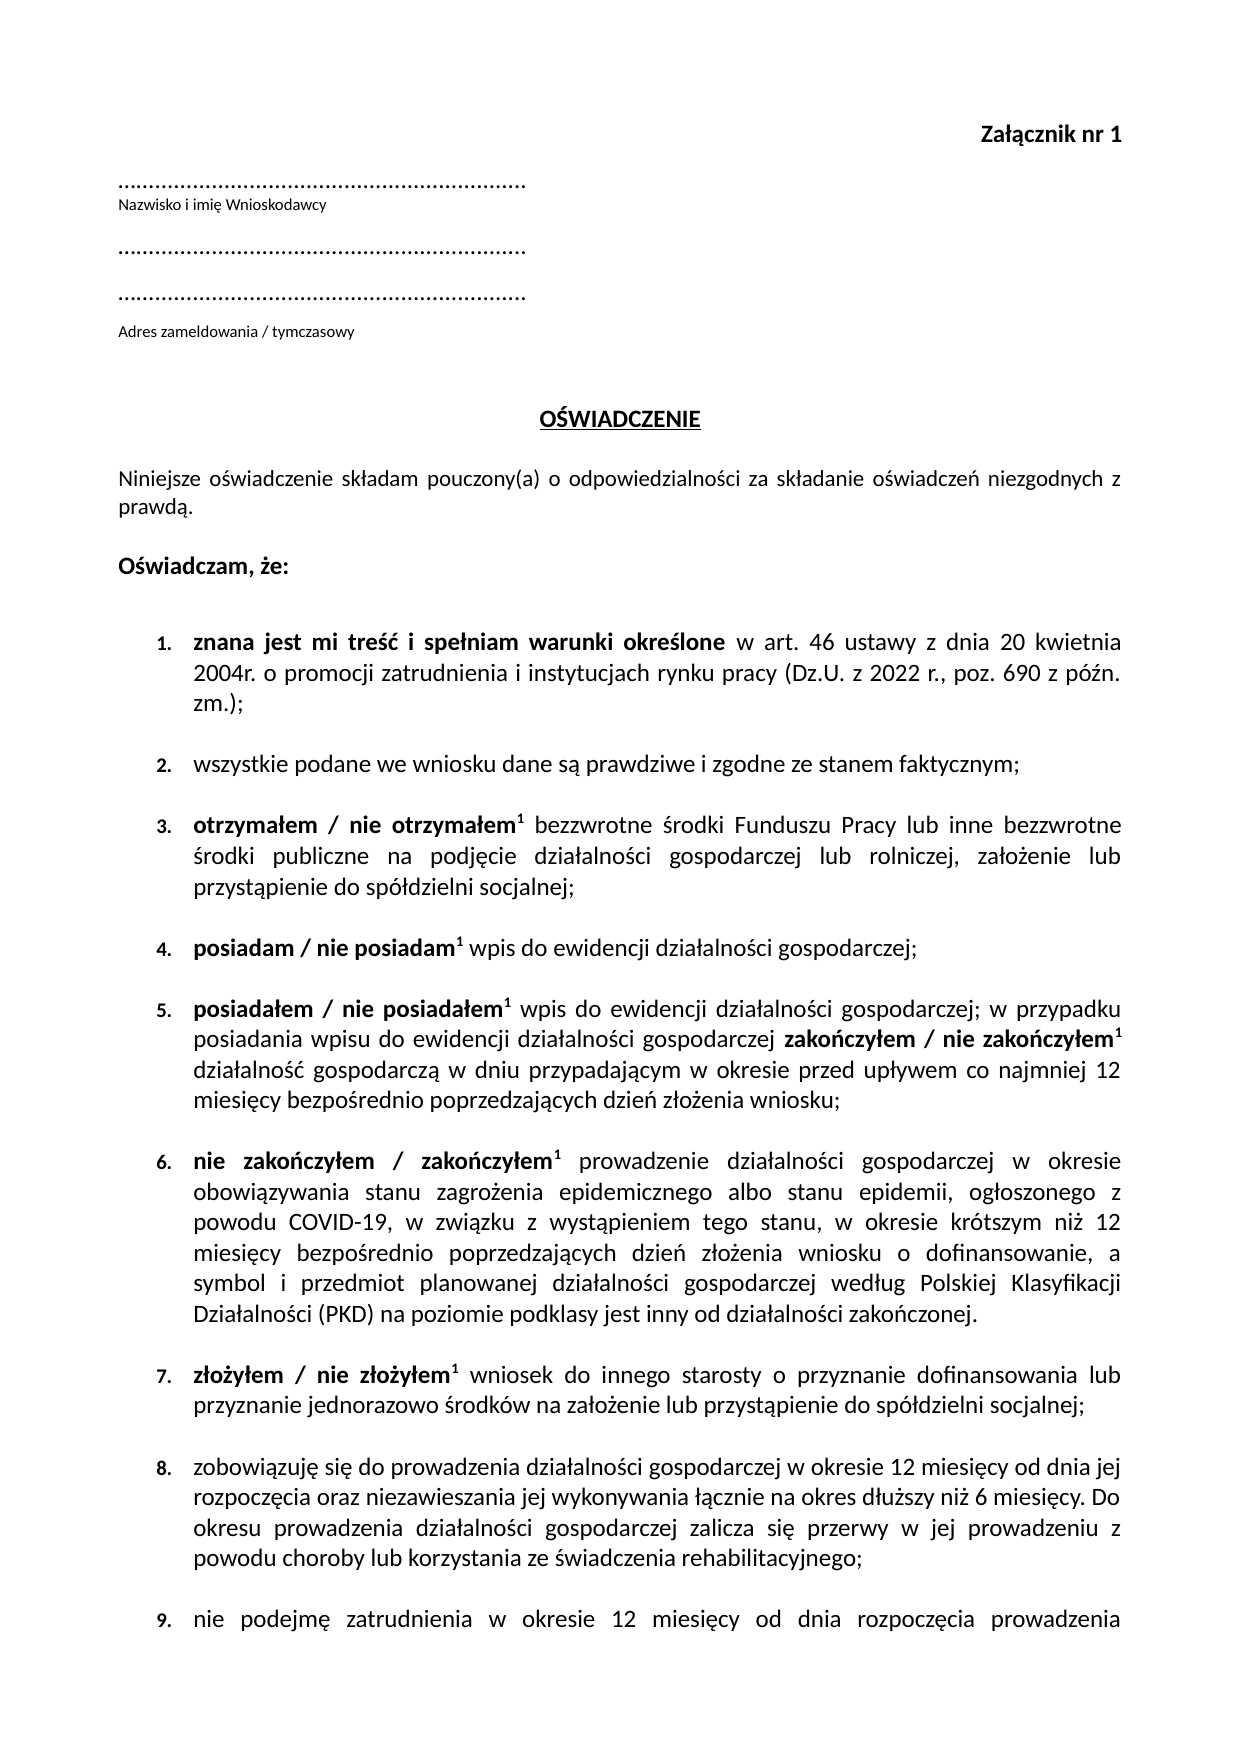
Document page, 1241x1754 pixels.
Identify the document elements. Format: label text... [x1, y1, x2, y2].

text OŚWIADCZENIE [118, 403, 1122, 433]
list nie zakończyłem / zakończyłem1 prowadzenie działalności gospodarczej w okresie obowiązywania stanu zagrożenia epidemicznego albo stanu epidemii, ogłoszonego z powodu COVID-19, w związku z wystąpieniem tego stanu, w okresie krótszym niż 12 miesięcy bezpośrednio poprzedzających dzień złożenia wniosku o dofinansowanie, a symbol i przedmiot planowanej działalności gospodarczej według Polskiej Klasyfikacji Działalności (PKD) na poziomie podklasy jest inny od działalności zakończonej. [156, 1145, 1122, 1328]
list zobowiązuję się do prowadzenia działalności gospodarczej w okresie 12 miesięcy od dnia jej rozpoczęcia oraz niezawieszania jej wykonywania łącznie na okres dłuższy niż 6 miesięcy. Do okresu prowadzenia działalności gospodarczej zalicza się przerwy w jej prowadzeniu z powodu choroby lub korzystania ze świadczenia rehabilitacyjnego; [156, 1451, 1122, 1573]
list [156, 1603, 1122, 1634]
text ….............................................................. [118, 230, 1122, 260]
list wszystkie podane we wniosku dane są prawdziwe i zgodne ze stanem faktycznym; [156, 749, 1122, 779]
list posiadam / nie posiadam1 wpis do ewidencji działalności gospodarczej; [156, 932, 1122, 962]
text Adres zameldowania / tymczasowy [118, 321, 1122, 342]
text Oświadczam, że: [118, 550, 1122, 581]
text Nazwisko i imię Wnioskodawcy [118, 194, 1122, 215]
list złożyłem / nie złożyłem1 wniosek do innego starosty o przyznanie dofinansowania lub przyznanie jednorazowo środków na założenie lub przystąpienie do spółdzielni socjalnej; [156, 1359, 1122, 1420]
list znana jest mi treść i spełniam warunki określone w art. 46 ustawy z dnia 20 kwietnia 2004r. o promocji zatrudnienia i instytucjach rynku pracy (Dz.U. z 2022 r., poz. 690 z późn. zm.); [156, 627, 1122, 718]
text Załącznik nr 1 [118, 118, 1122, 149]
list posiadałem / nie posiadałem1 wpis do ewidencji działalności gospodarczej; w przypadku posiadania wpisu do ewidencji działalności gospodarczej zakończyłem / nie zakończyłem1 działalność gospodarczą w dniu przypadającym w okresie przed upływem co najmniej 12 miesięcy bezpośrednio poprzedzających dzień złożenia wniosku; [156, 993, 1122, 1115]
text ….............................................................. [118, 164, 1122, 194]
list otrzymałem / nie otrzymałem1 bezzwrotne środki Funduszu Pracy lub inne bezzwrotne środki publiczne na podjęcie działalności gospodarczej lub rolniczej, założenie lub przystąpienie do spółdzielni socjalnej; [156, 810, 1122, 901]
text Niniejsze oświadczenie składam pouczony(a) o odpowiedzialności za składanie oświadczeń niezgodnych z prawdą. [118, 464, 1122, 520]
text ….............................................................. [118, 276, 1122, 306]
